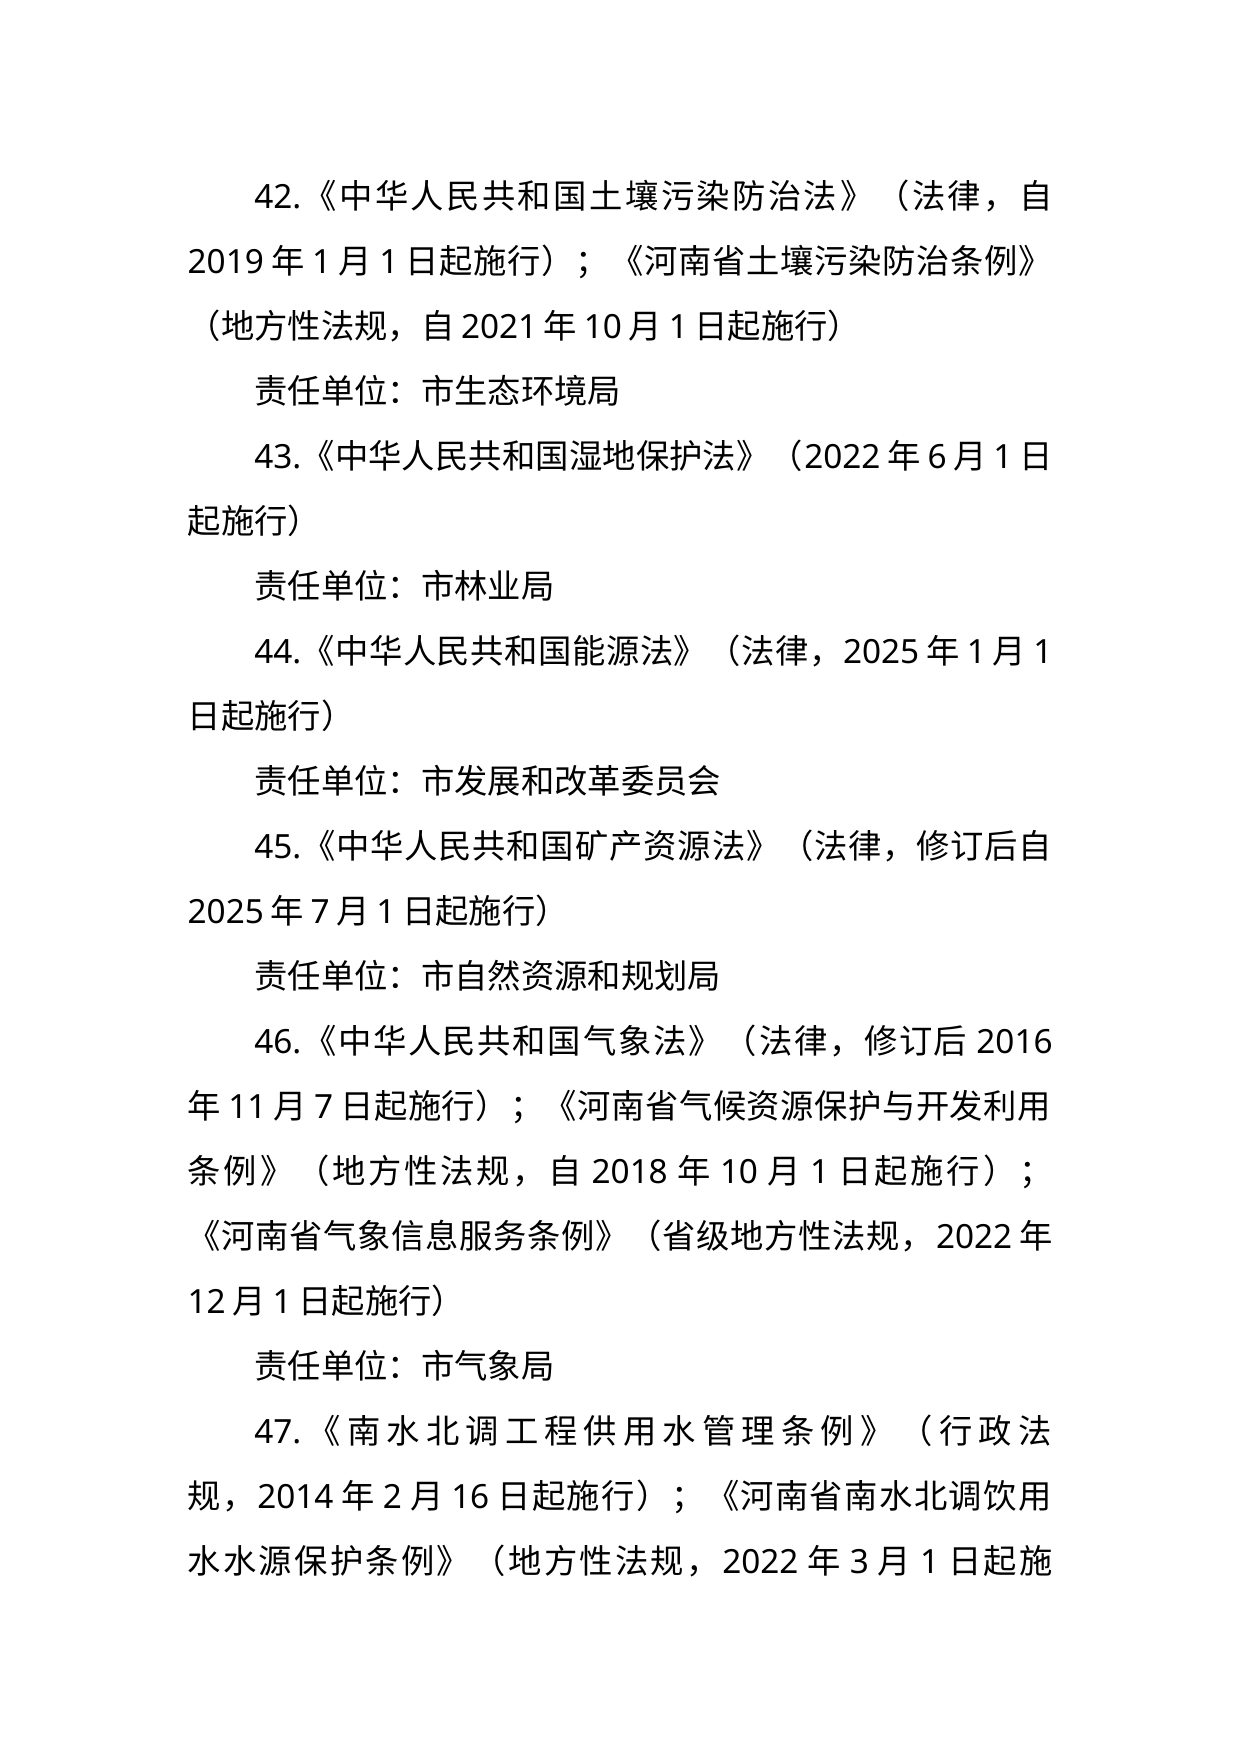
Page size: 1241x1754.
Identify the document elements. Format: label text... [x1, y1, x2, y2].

text 43.《中华人民共和国湿地保护法》（2022年6月1日起施行） [187, 422, 1053, 552]
text 责任单位：市气象局 [187, 1332, 1053, 1397]
text 42.《中华人民共和国土壤污染防治法》（法律，自2019年1月1日起施行）；《河南省土壤污染防治条例》（地方性法规，自2021年10月1日起施行） [187, 162, 1053, 357]
text 46.《中华人民共和国气象法》（法律，修订后2016年11月7日起施行）；《河南省气候资源保护与开发利用条例》（地方性法规，自2018年10月1日起施行）；《河南省气象信息服务条例》（省级地方性法规，2022年12月1日起施行） [187, 1007, 1053, 1332]
text 责任单位：市自然资源和规划局 [187, 942, 1053, 1007]
text 责任单位：市生态环境局 [187, 357, 1053, 422]
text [187, 1397, 1053, 1592]
text 44.《中华人民共和国能源法》（法律，2025年1月1日起施行） [187, 617, 1053, 747]
text 责任单位：市发展和改革委员会 [187, 747, 1053, 812]
text 45.《中华人民共和国矿产资源法》（法律，修订后自2025年7月1日起施行） [187, 812, 1053, 942]
text 责任单位：市林业局 [187, 552, 1053, 617]
